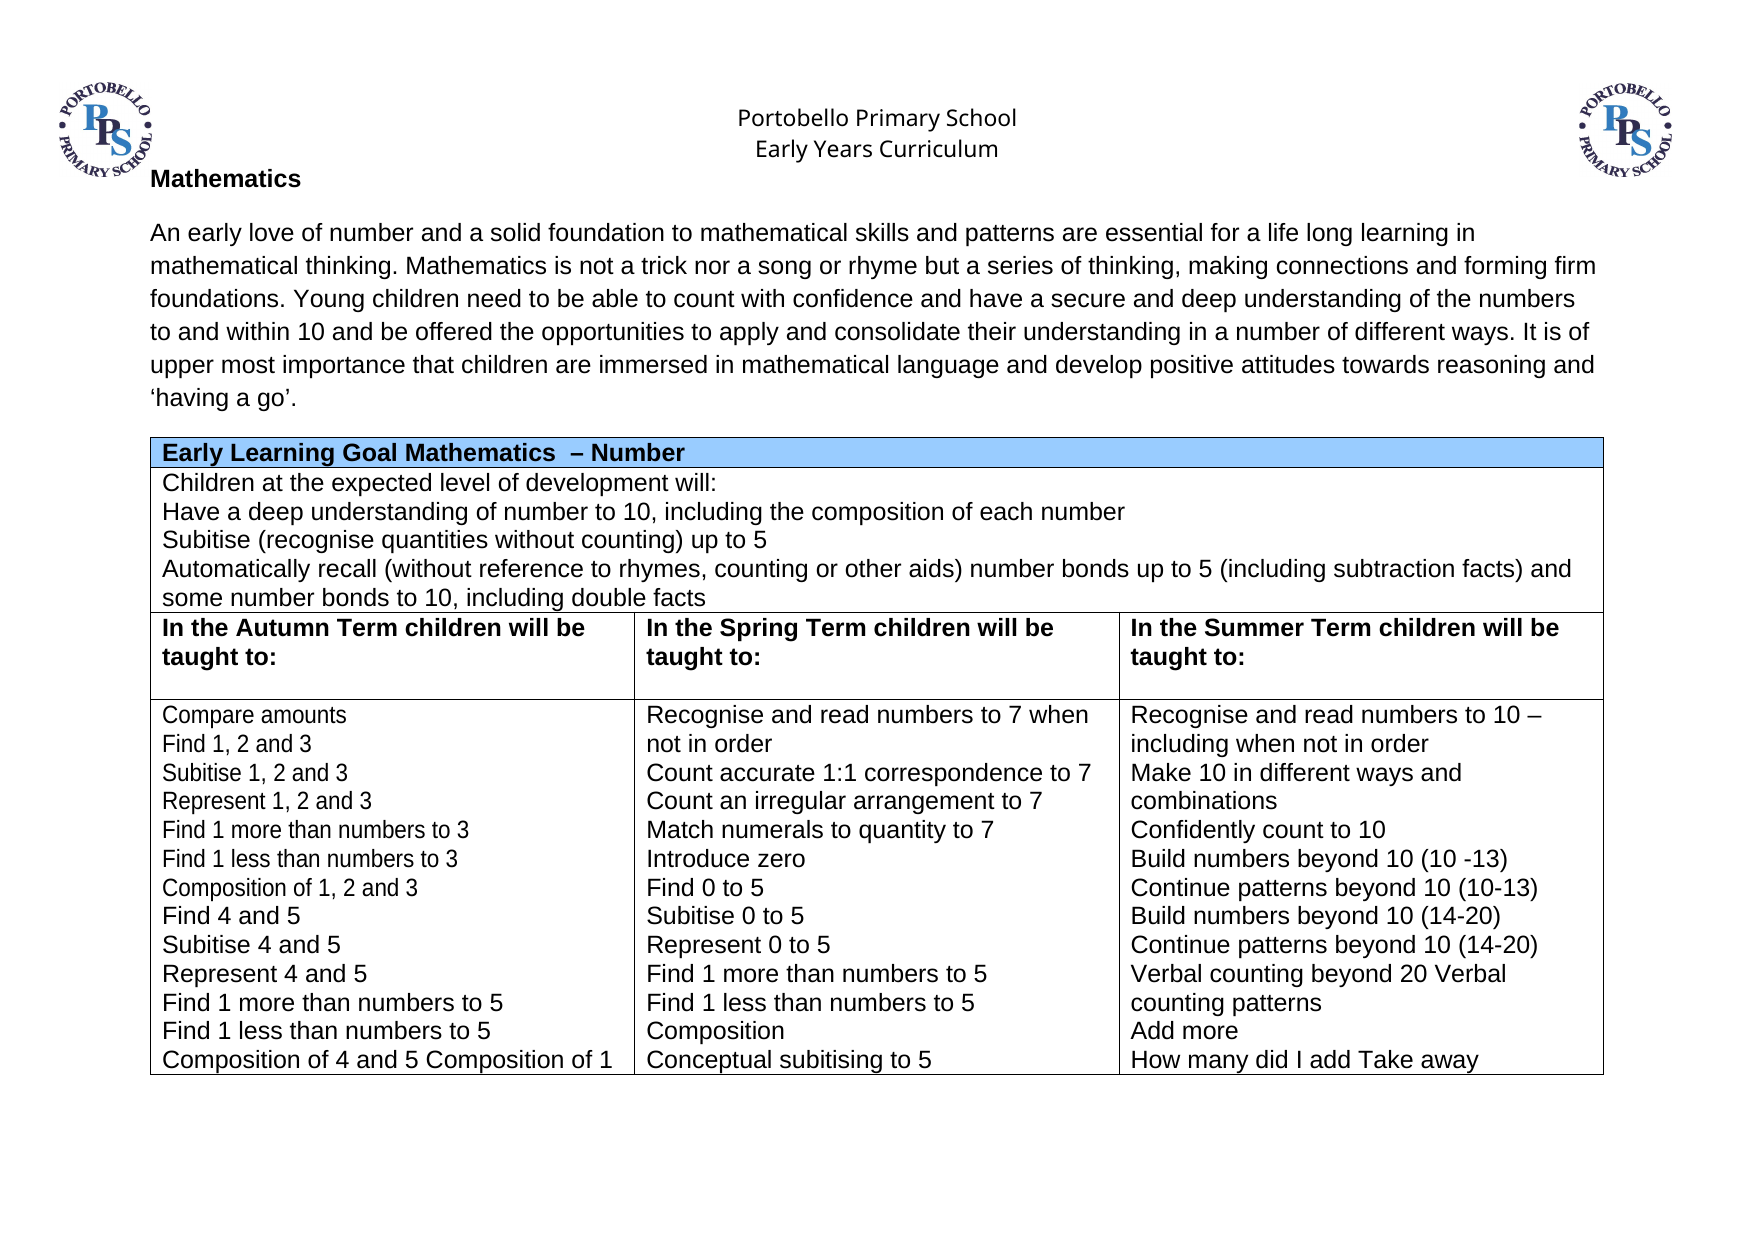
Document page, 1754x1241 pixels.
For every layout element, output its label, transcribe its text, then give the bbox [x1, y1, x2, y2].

picture [1579, 83, 1672, 177]
table_cell In the Autumn Term children will be taught to: [151, 613, 634, 699]
table_cell In the Summer Term children will be taught to: [1120, 613, 1603, 699]
text An early love of number and a solid foundation to mathematical skills and patterns are essential for a life long learning in mathematical thinking. Mathematics is not a trick nor a song or rhyme but a series of thinking, making connections and forming firm foundations. Young children need to be able to count with confidence and have a secure and deep understanding of the numbers to and within 10 and be offered the opportunities to apply and consolidate their understanding in a number of different ways. It is of upper most importance that children are immersed in mathematical language and develop positive attitudes towards reasoning and ‘having a go’. [150, 218, 1604, 412]
table_header Early Learning Goal Mathematics – Number [151, 438, 1603, 467]
table_cell In the Spring Term children will be taught to: [635, 613, 1119, 699]
table_cell Children at the expected level of development will: Have a deep understanding of number to 10, including the composition of each number Subitise (recognise quantities without counting) up to 5 Automatically recall (without reference to rhymes, counting or other aids) number bonds up to 5 (including subtraction facts) and some number bonds to 10, including double facts [151, 468, 1603, 612]
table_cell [151, 700, 634, 1074]
picture [59, 82, 152, 177]
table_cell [635, 700, 1119, 1074]
text Mathematics [150, 164, 1604, 193]
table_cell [1120, 700, 1603, 1074]
